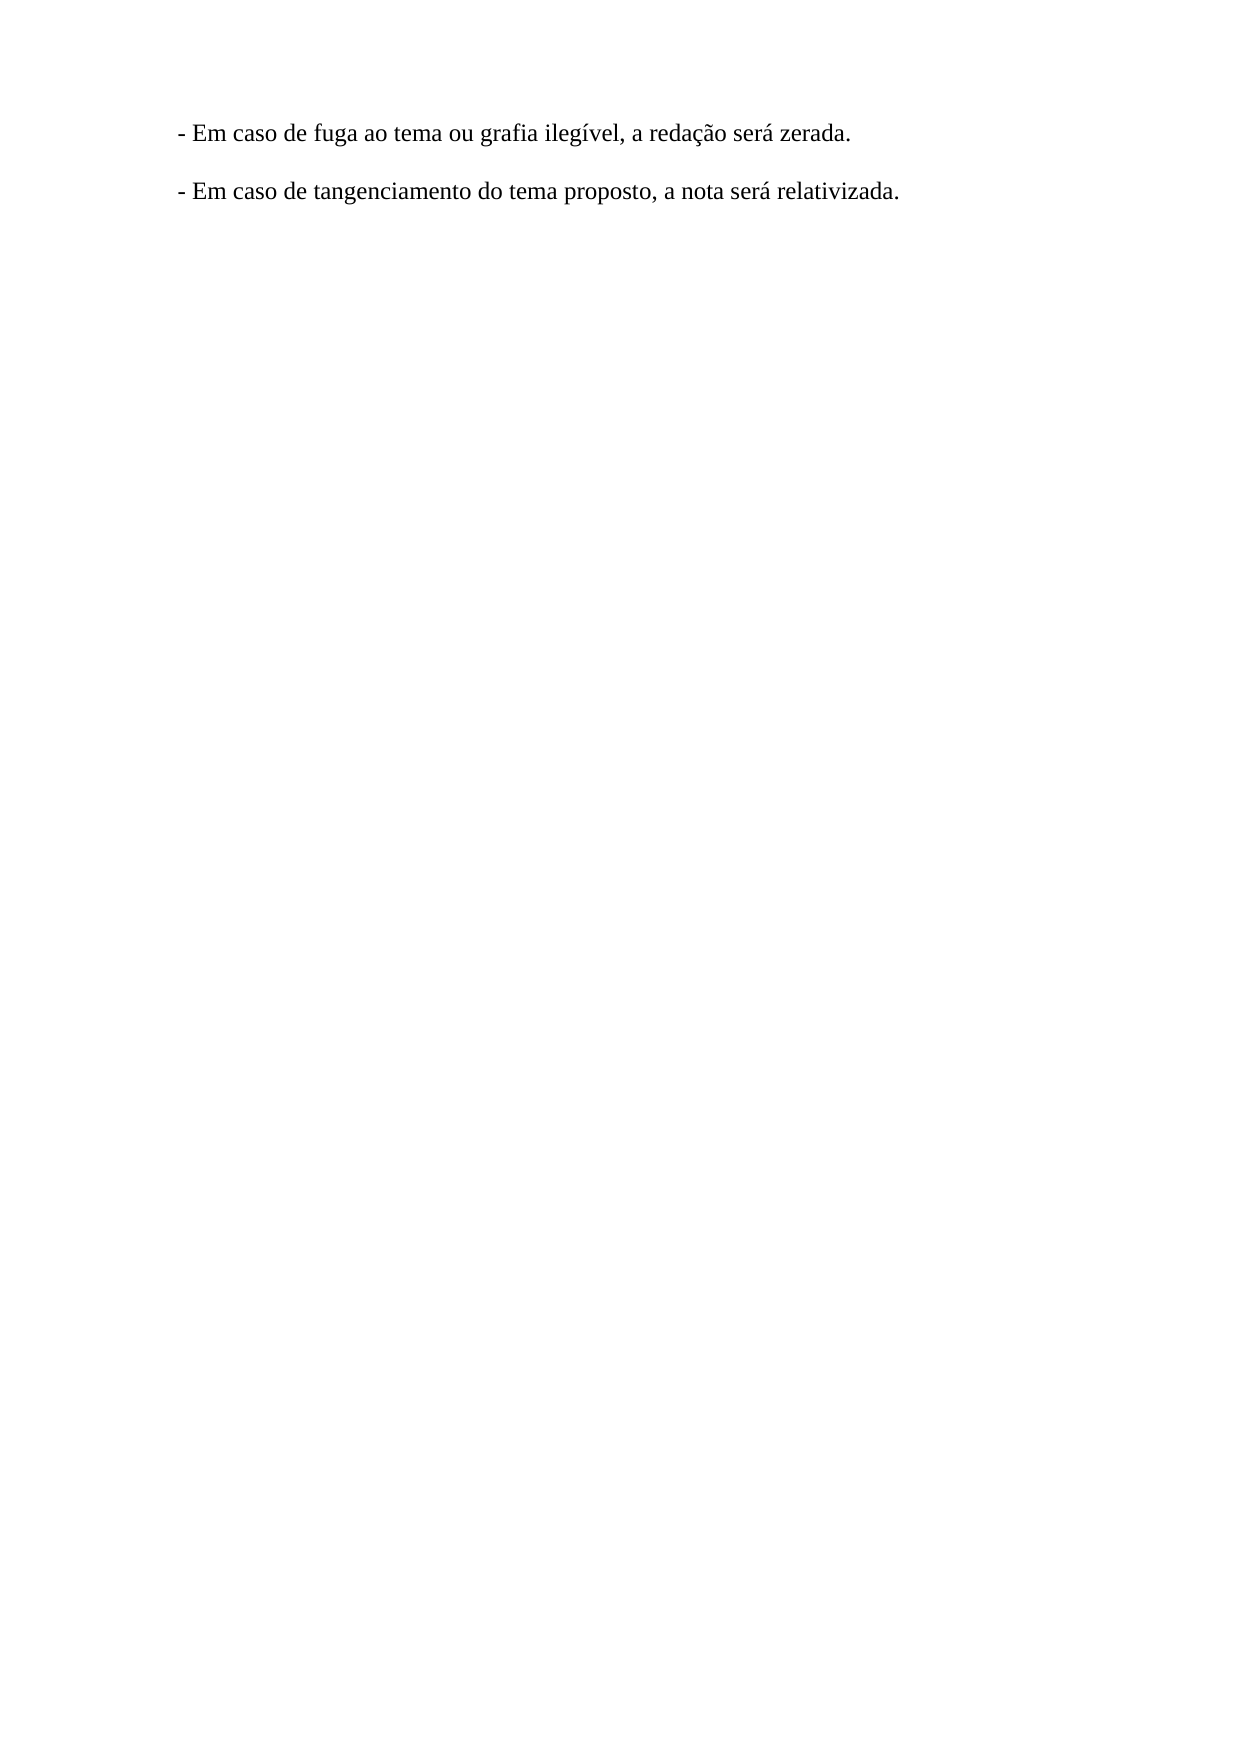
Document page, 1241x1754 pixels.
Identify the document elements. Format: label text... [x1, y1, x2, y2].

text - Em caso de tangenciamento do tema proposto, a nota será relativizada. [177, 176, 1152, 205]
text - Em caso de fuga ao tema ou grafia ilegível, a redação será zerada. [177, 118, 1152, 147]
